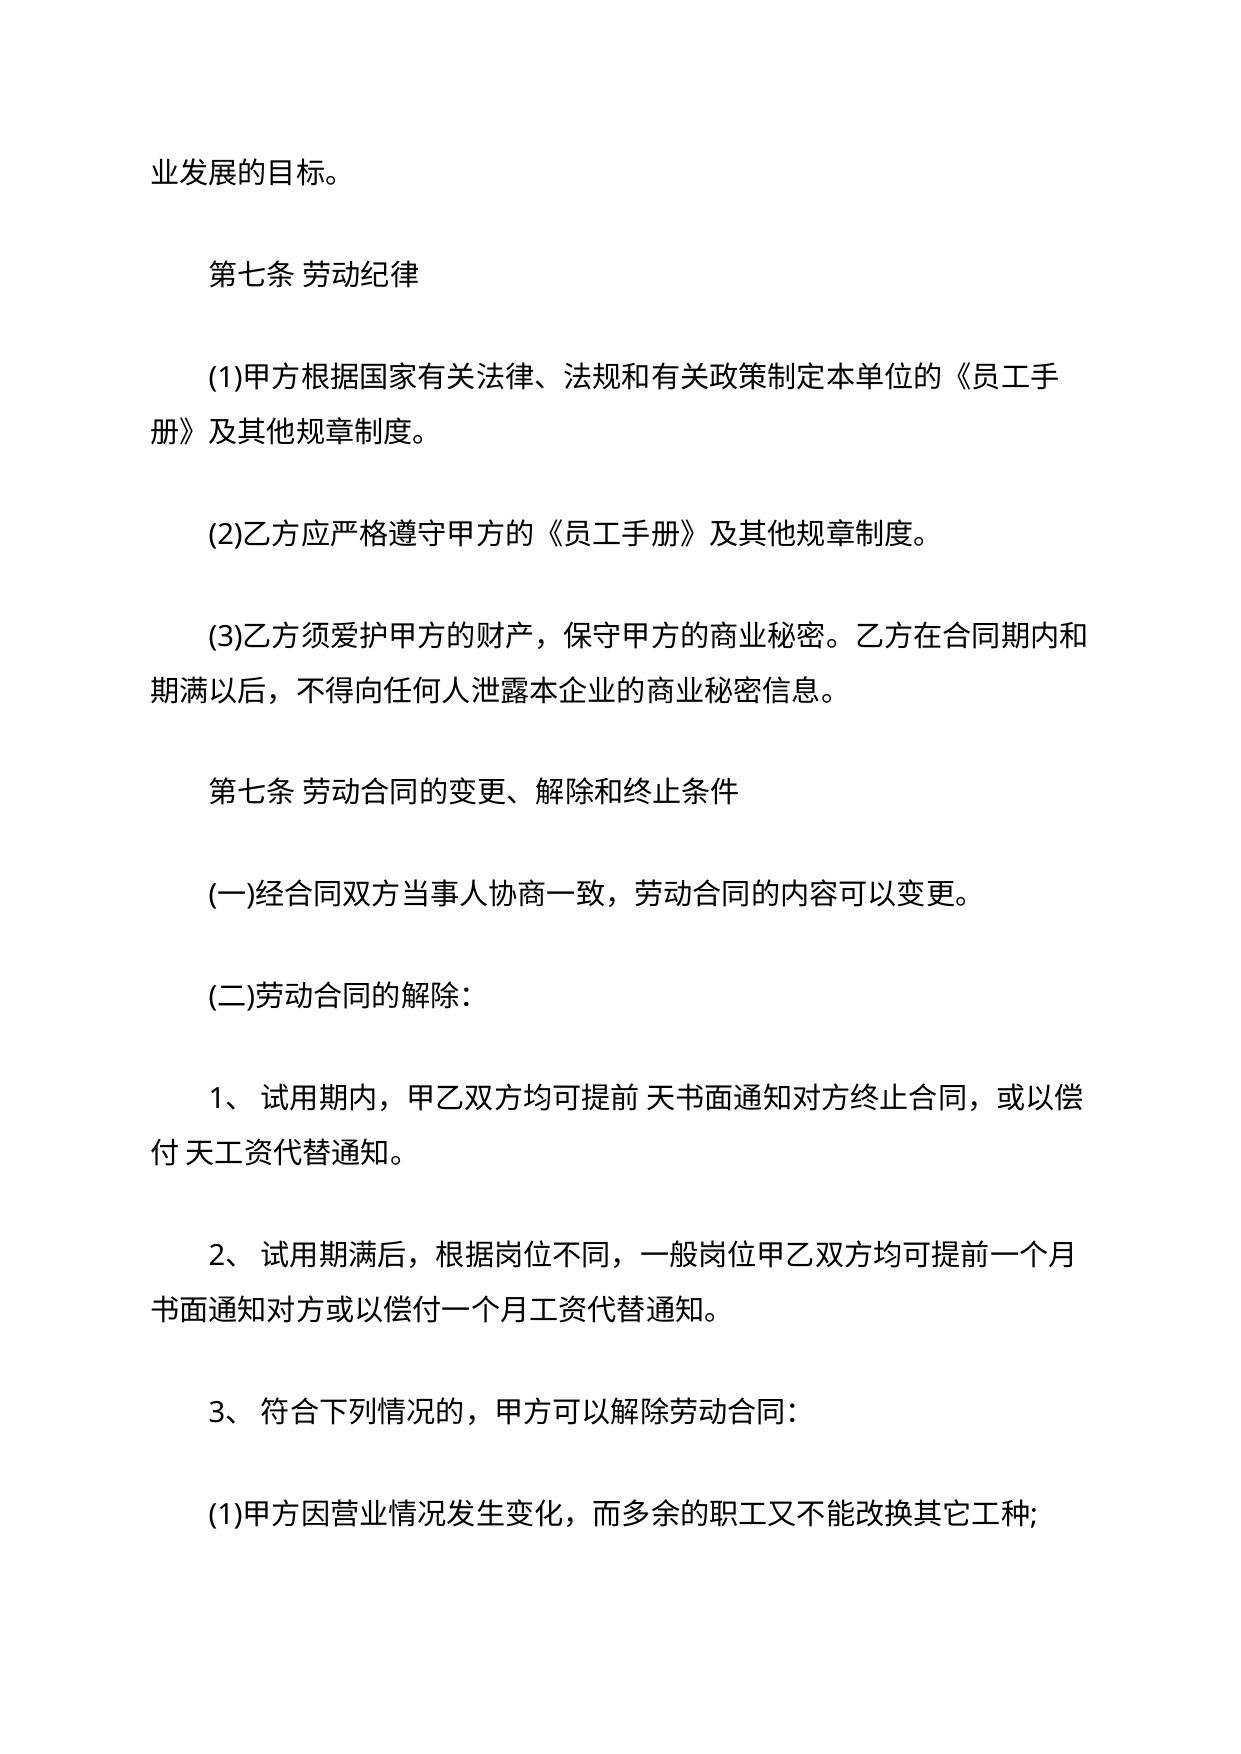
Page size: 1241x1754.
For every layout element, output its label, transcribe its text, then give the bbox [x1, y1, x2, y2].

text 3、 符合下列情况的，甲方可以解除劳动合同： [150, 1388, 1090, 1431]
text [150, 150, 1090, 192]
text (一)经合同双方当事人协商一致，劳动合同的内容可以变更。 [150, 871, 1090, 913]
text (1)甲方根据国家有关法律、法规和有关政策制定本单位的《员工手册》及其他规章制度。 [150, 353, 1090, 451]
text (3)乙方须爱护甲方的财产，保守甲方的商业秘密。乙方在合同期内和期满以后，不得向任何人泄露本企业的商业秘密信息。 [150, 612, 1090, 709]
text 第七条 劳动纪律 [150, 252, 1090, 294]
text 1、 试用期内，甲乙双方均可提前 天书面通知对方终止合同，或以偿付 天工资代替通知。 [150, 1075, 1090, 1172]
text 2、 试用期满后，根据岗位不同，一般岗位甲乙双方均可提前一个月书面通知对方或以偿付一个月工资代替通知。 [150, 1232, 1090, 1329]
text (2)乙方应严格遵守甲方的《员工手册》及其他规章制度。 [150, 510, 1090, 553]
text (1)甲方因营业情况发生变化，而多余的职工又不能改换其它工种; [150, 1490, 1090, 1533]
text 第七条 劳动合同的变更、解除和终止条件 [150, 769, 1090, 811]
text (二)劳动合同的解除： [150, 973, 1090, 1015]
